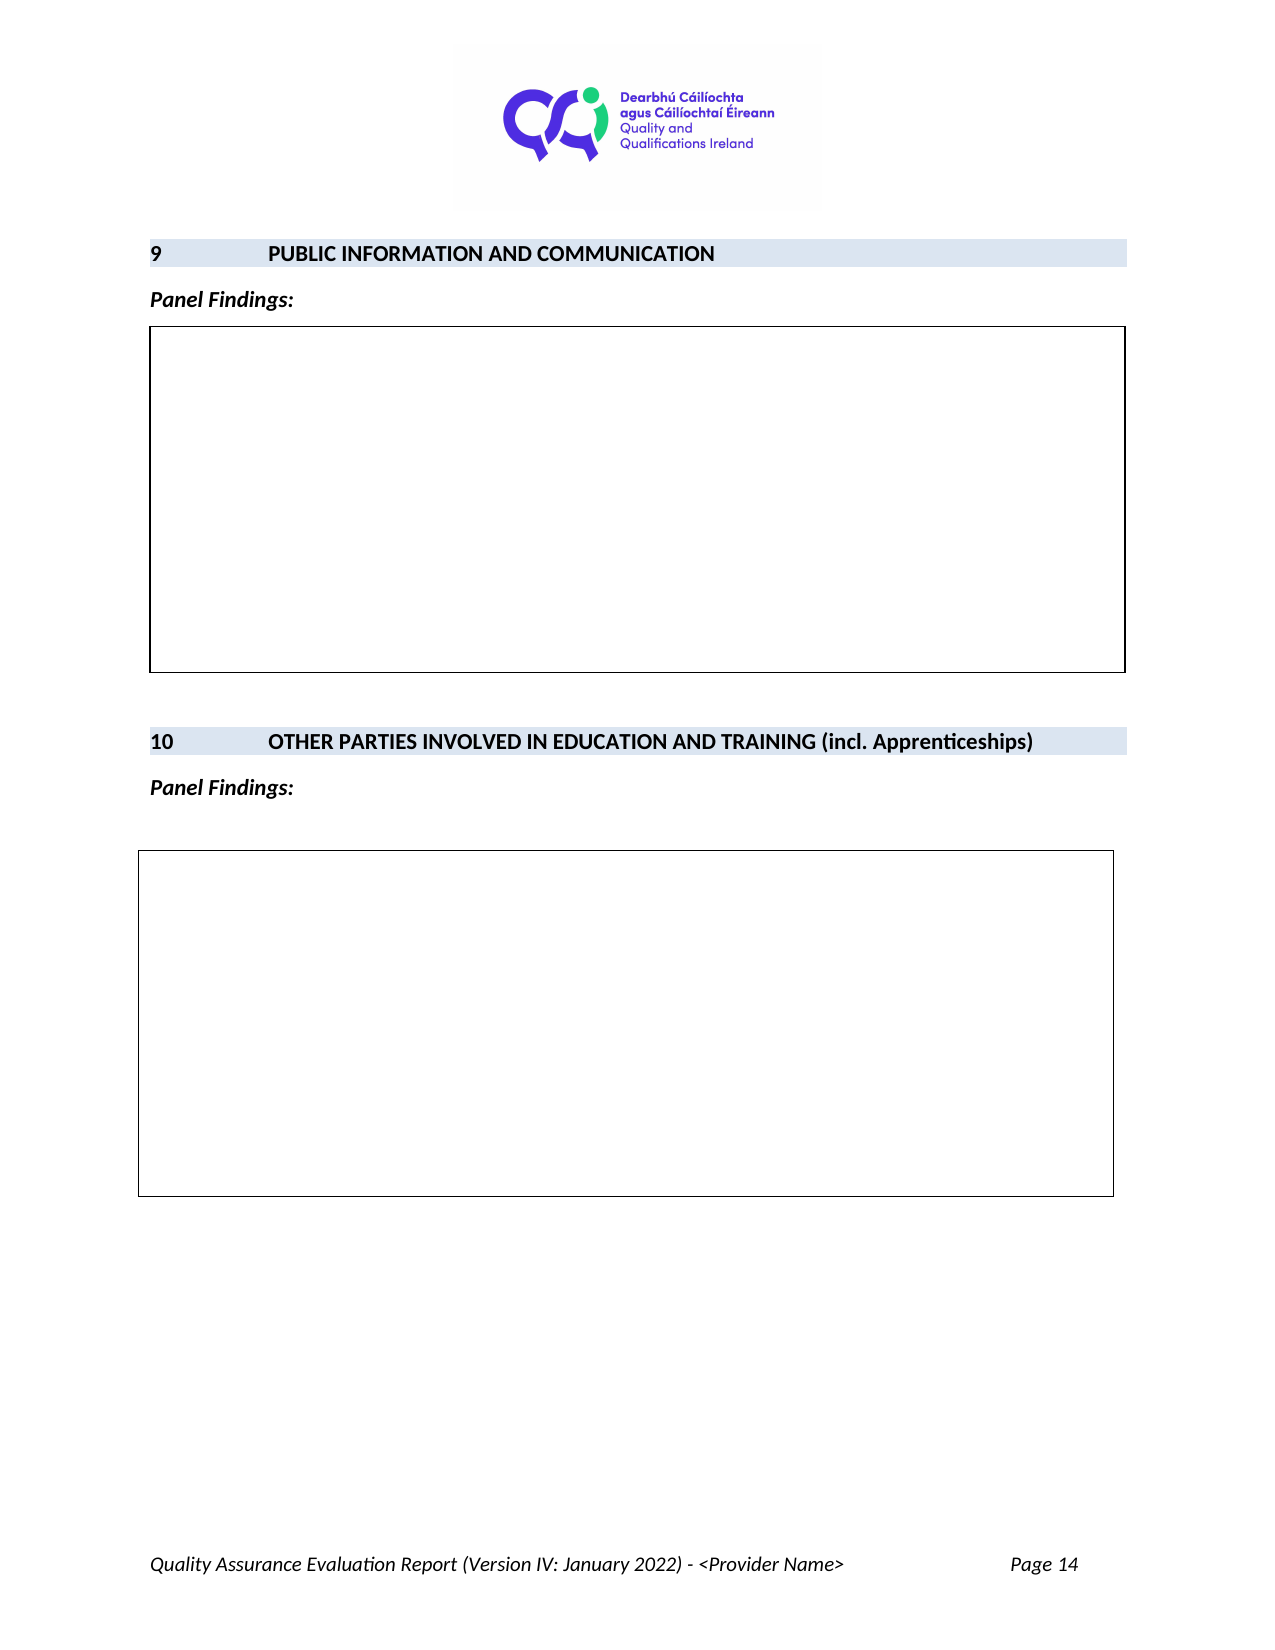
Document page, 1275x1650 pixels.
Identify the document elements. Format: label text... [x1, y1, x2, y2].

text 10 OTHER PARTIES INVOLVED IN EDUCATION AND TRAINING (incl. Apprenticeships) [150, 727, 1127, 755]
text 9 PUBLIC INFORMATION AND COMMUNICATION [150, 239, 1127, 267]
picture [453, 44, 822, 211]
table_header [151, 327, 1124, 672]
text Panel Findings: [150, 773, 1125, 801]
text Panel Findings: [150, 285, 1125, 313]
table_header [139, 851, 1113, 1196]
